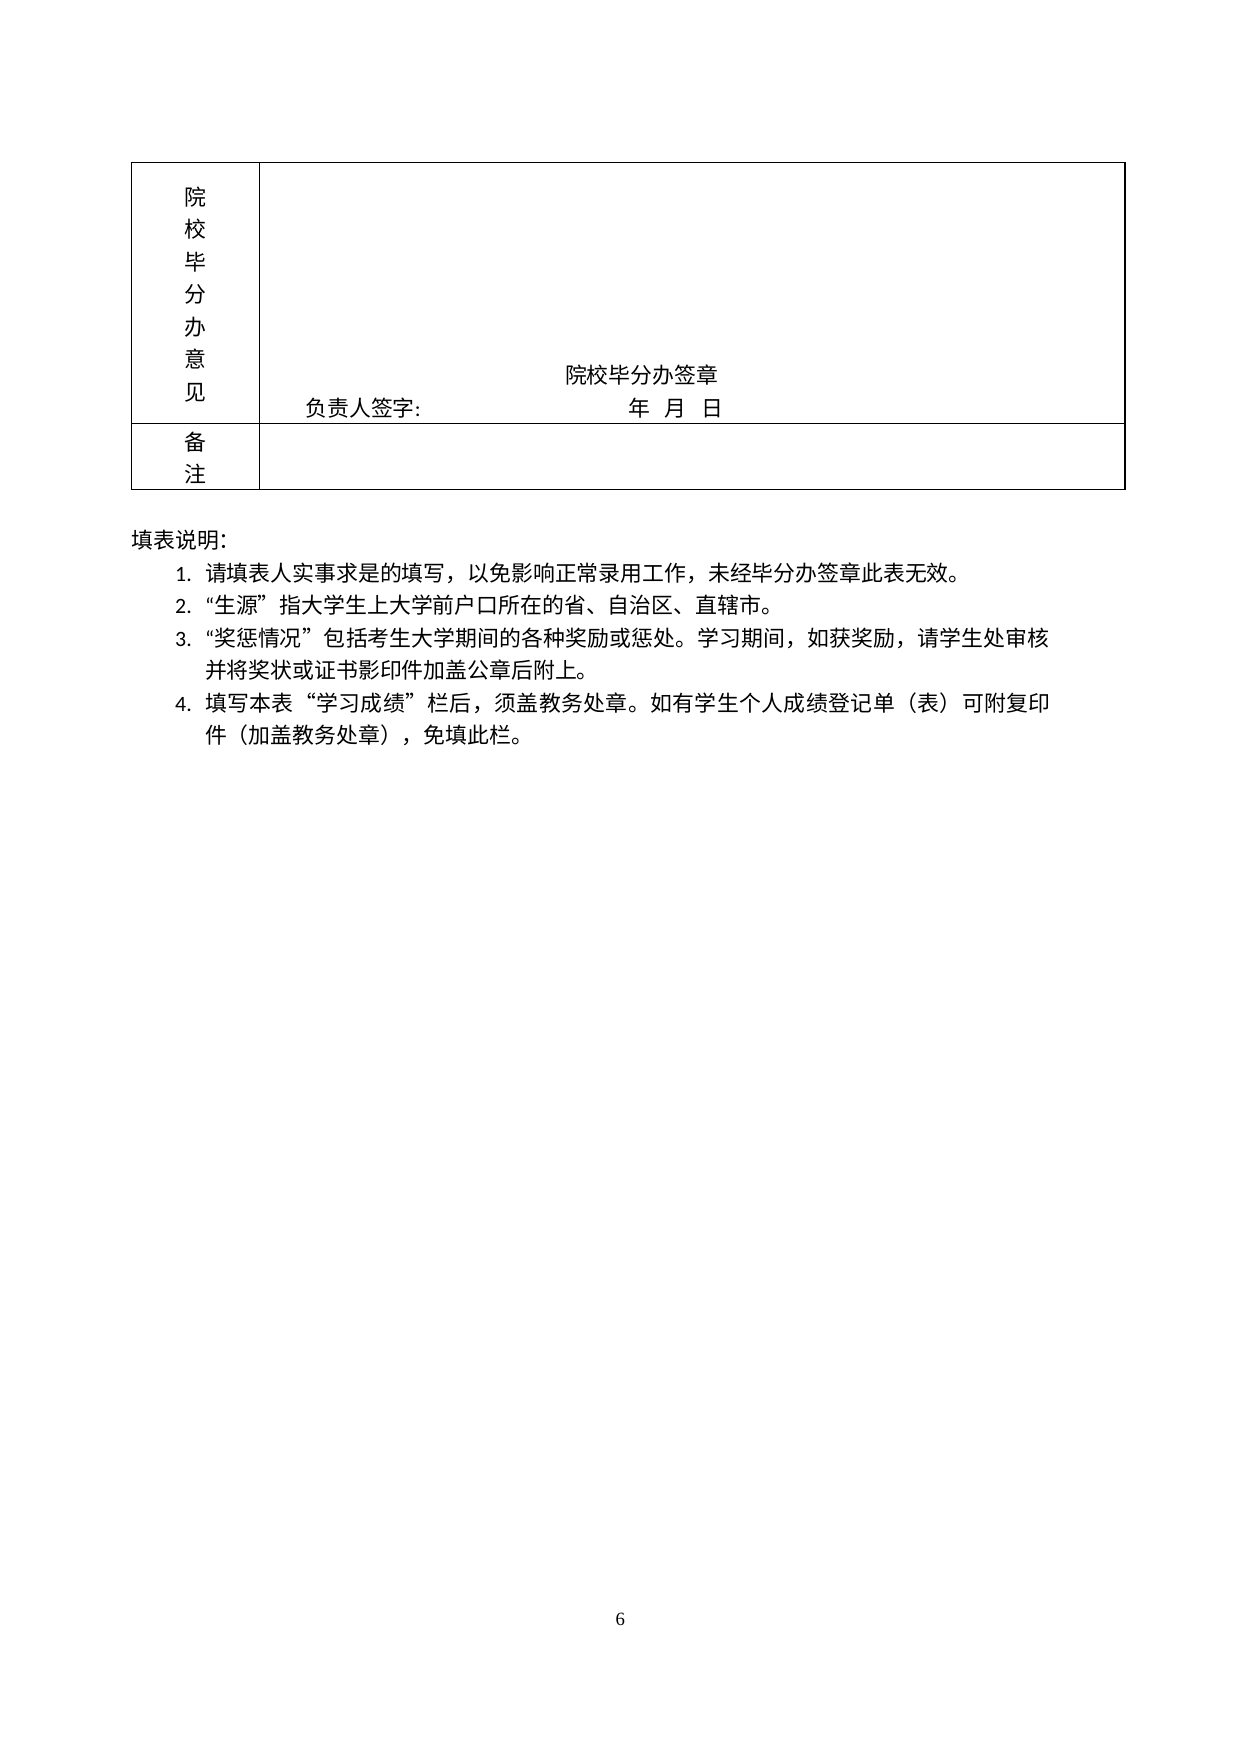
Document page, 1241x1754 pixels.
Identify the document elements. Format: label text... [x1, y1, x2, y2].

list “奖惩情况”包括考生大学期间的各种奖励或惩处。学习期间，如获奖励，请学生处审核并将奖状或证书影印件加盖公章后附上。 [175, 620, 1053, 685]
list 请填表人实事求是的填写，以免影响正常录用工作，未经毕分办签章此表无效。 [175, 555, 1053, 588]
table_cell 备 注 [132, 424, 259, 489]
table_cell [260, 424, 1124, 489]
list “生源”指大学生上大学前户口所在的省、自治区、直辖市。 [175, 588, 1053, 620]
list 填写本表“学习成绩”栏后，须盖教务处章。如有学生个人成绩登记单（表）可附复印件（加盖教务处章），免填此栏。 [175, 685, 1053, 750]
text 填表说明： [131, 523, 1053, 555]
table_cell 院 校 毕 分 办 意 见 [132, 163, 259, 423]
table_cell 院校毕分办签章 负责人签字: 年 月 日 [260, 163, 1124, 423]
